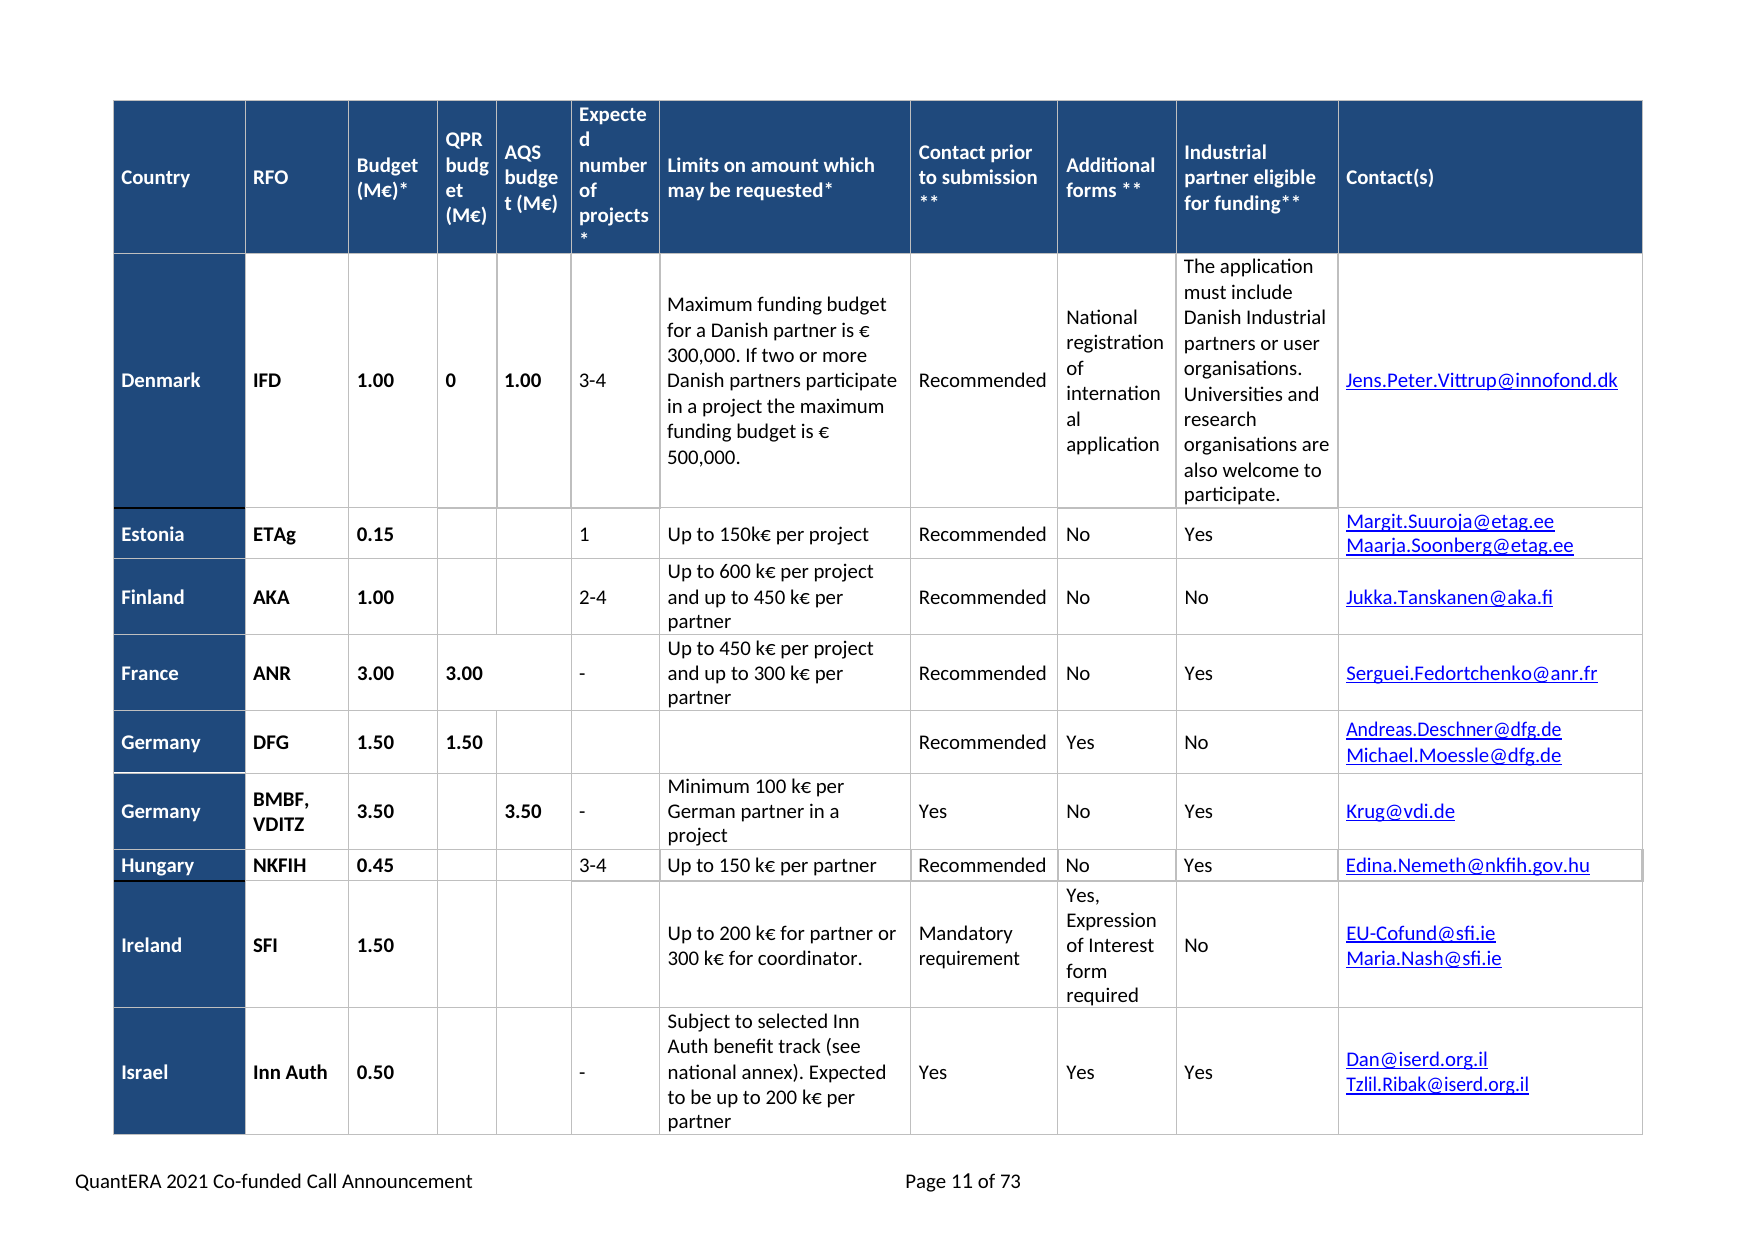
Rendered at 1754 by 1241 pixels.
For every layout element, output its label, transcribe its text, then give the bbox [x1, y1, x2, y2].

table_cell Inn Auth [246, 1008, 348, 1134]
table_header Additional forms ** [1058, 101, 1176, 253]
table_cell France [114, 635, 245, 710]
table_cell [497, 1008, 571, 1134]
table_cell 1.50 [349, 881, 437, 1007]
table_cell Recommended [911, 711, 1057, 772]
table_cell BMBF, VDITZ [246, 774, 348, 849]
table_cell Recommended [911, 635, 1057, 710]
table_cell Up to 600 k€ per project and up to 450 k€ per partner [660, 559, 910, 634]
table_cell 1.50 [349, 711, 437, 772]
table_cell Jens.Peter.Vittrup@innofond.dk [1339, 254, 1642, 507]
table_cell Estonia [114, 509, 245, 558]
table_cell ETAg [246, 508, 348, 558]
table_cell 3-4 [572, 254, 659, 507]
table_cell [438, 1008, 496, 1134]
table_cell Recommended [912, 850, 1057, 880]
table_header Contact(s) [1339, 101, 1642, 253]
table_cell Dan@iserd.org.il Tzlil.Ribak@iserd.org.il [1339, 1008, 1642, 1134]
table_cell - [572, 774, 659, 849]
table_cell [497, 509, 571, 558]
table_cell Krug@vdi.de [1339, 774, 1642, 849]
table_cell No [1177, 882, 1338, 1007]
table_cell Hungary [114, 850, 245, 880]
table_cell 0.45 [349, 850, 437, 880]
table_cell 1.50 [438, 711, 496, 772]
table_cell NKFIH [246, 850, 348, 880]
table_cell Yes [1058, 1008, 1176, 1134]
table_cell EU-Cofund@sfi.ie Maria.Nash@sfi.ie [1339, 882, 1642, 1007]
table_cell ANR [246, 635, 348, 710]
table_header Limits on amount which may be requested* [660, 101, 910, 253]
table_cell Minimum 100 k€ per German partner in a project [660, 774, 910, 849]
table_cell Andreas.Deschner@dfg.de Michael.Moessle@dfg.de [1339, 711, 1642, 772]
table_cell [497, 881, 571, 1007]
table_cell Up to 200 k€ for partner or 300 k€ for coordinator. [660, 882, 910, 1007]
table_header RFO [246, 101, 348, 253]
table_cell [438, 881, 496, 1007]
table_cell Recommended [911, 508, 1057, 558]
table_cell Subject to selected Inn Auth benefit track (see national annex). Expected to be up to 200 k€ per partner [660, 1008, 910, 1134]
table_cell [572, 882, 659, 1007]
table_cell National registration of internation al application [1058, 254, 1175, 507]
table_cell AKA [246, 559, 348, 634]
table_cell Finland [114, 559, 245, 634]
table_cell No [1058, 559, 1176, 634]
table_cell Denmark [114, 254, 245, 507]
table_header Budget (M€)* [349, 101, 437, 253]
table_cell Serguei.Fedortchenko@anr.fr [1339, 635, 1642, 710]
table_cell Yes [1177, 1008, 1338, 1134]
table_cell - [572, 635, 659, 710]
table_cell Mandatory requirement [911, 882, 1057, 1007]
table_cell DFG [246, 711, 348, 772]
table_cell Germany [114, 774, 245, 849]
table_cell No [1177, 711, 1338, 772]
table_cell Jukka.Tanskanen@aka.fi [1339, 559, 1642, 634]
table_cell Up to 150k€ per project [660, 508, 910, 558]
table_cell 1.00 [349, 254, 437, 507]
table_cell No [1177, 559, 1338, 634]
table_cell [497, 559, 571, 634]
table_cell Yes [1177, 850, 1337, 880]
table_cell Yes [1058, 711, 1176, 772]
table_cell 0.15 [349, 508, 437, 558]
table_cell 3.50 [497, 774, 571, 849]
table_header Country [114, 101, 245, 253]
table_cell SFI [246, 881, 348, 1007]
table_cell No [1059, 850, 1175, 880]
table_cell Israel [114, 1008, 245, 1134]
table_cell [572, 711, 659, 772]
table_cell Recommended [911, 559, 1057, 634]
table_cell [497, 850, 571, 880]
table_cell [438, 559, 496, 634]
table_cell 1.00 [349, 559, 437, 634]
table_cell Ireland [114, 882, 245, 1007]
table_cell Maximum funding budget for a Danish partner is € 300,000. If two or more Danish partners participate in a project the maximum funding budget is € 500,000. [661, 254, 910, 507]
table_cell Yes [911, 774, 1057, 849]
table_cell 3.50 [349, 774, 437, 849]
table_cell Up to 450 k€ per project and up to 300 k€ per partner [660, 635, 910, 710]
table_cell Yes, Expression of Interest form required [1058, 882, 1176, 1007]
table_cell Yes [1177, 774, 1338, 849]
table_cell [438, 509, 496, 558]
table_cell 0.50 [349, 1008, 437, 1134]
table_header QPR budg et (M€) [438, 101, 496, 253]
table_cell [438, 774, 496, 849]
table_cell Germany [114, 711, 245, 772]
table_cell Yes [1177, 509, 1338, 558]
table_header Contact prior to submission ** [911, 101, 1057, 253]
table_cell The application must include Danish Industrial partners or user organisations. Universities and research organisations are also welcome to participate. [1177, 254, 1337, 507]
table_header AQS budge t (M€) [497, 101, 571, 253]
table_cell 3.00 [438, 635, 571, 710]
table_cell Yes [1177, 635, 1338, 710]
table_cell Yes [911, 1008, 1057, 1134]
table_cell Recommended [911, 254, 1057, 507]
table_cell - [572, 1008, 659, 1134]
table_cell 0 [438, 254, 496, 507]
table_cell [497, 711, 571, 772]
table_cell No [1058, 635, 1176, 710]
table_header Expecte d number of projects * [572, 101, 659, 253]
table_cell 3.00 [349, 635, 437, 710]
table_cell 2-4 [572, 559, 659, 634]
table_cell IFD [246, 254, 348, 507]
table_cell 1.00 [498, 254, 570, 507]
table_cell No [1058, 509, 1176, 558]
table_cell [438, 850, 496, 880]
table_cell 1 [572, 509, 659, 558]
table_cell Edina.Nemeth@nkfih.gov.hu [1339, 850, 1641, 880]
table_header Industrial partner eligible for funding** [1177, 101, 1338, 253]
table_cell No [1058, 774, 1176, 849]
table_cell 3-4 [572, 850, 659, 880]
table_cell Margit.Suuroja@etag.ee Maarja.Soonberg@etag.ee [1339, 508, 1642, 558]
table_cell [660, 711, 910, 772]
table_cell Up to 150 k€ per partner [661, 850, 910, 880]
